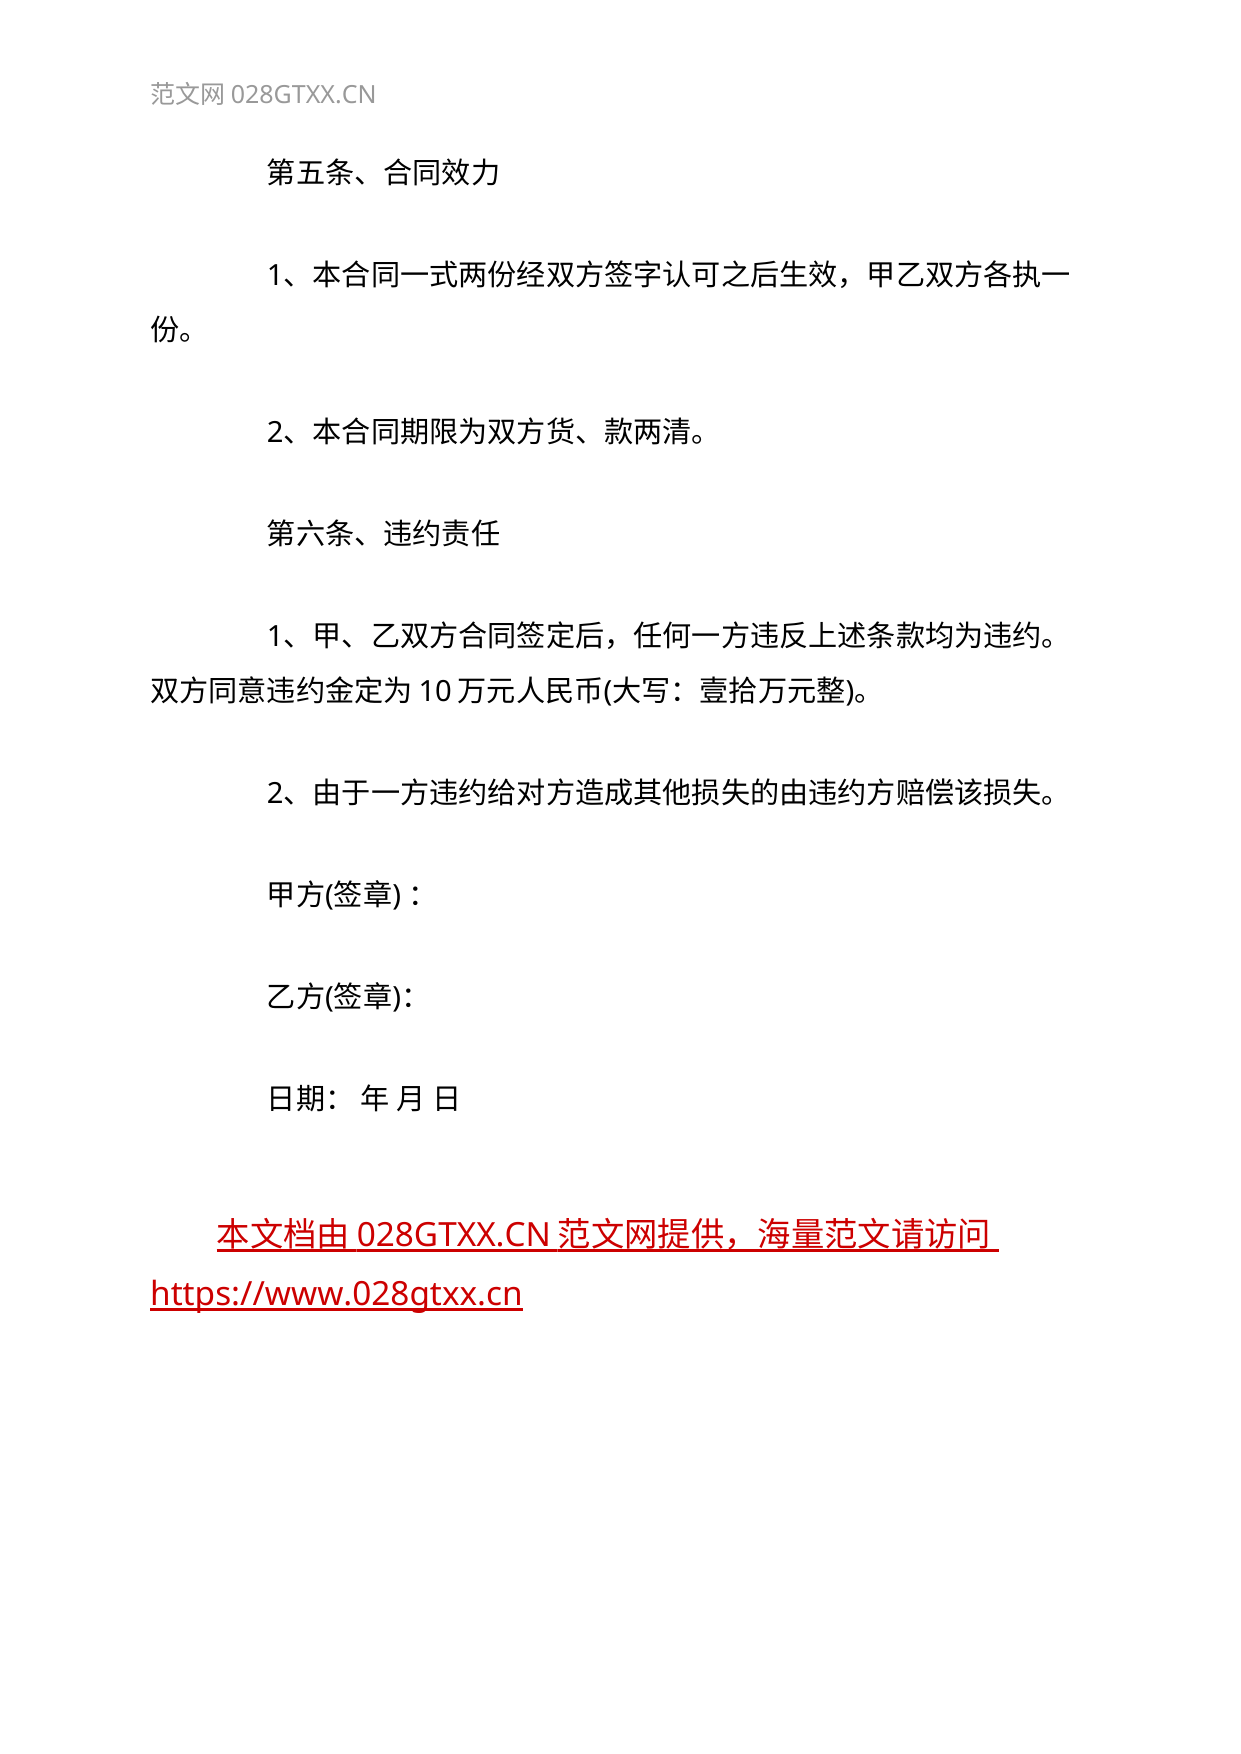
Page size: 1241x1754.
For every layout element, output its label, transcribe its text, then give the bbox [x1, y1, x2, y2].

text 第六条、违约责任 [150, 511, 1090, 553]
text 乙方(签章)： [150, 973, 1090, 1016]
text 2、本合同期限为双方货、款两清。 [150, 408, 1090, 451]
text 日期： 年 月 日 [150, 1075, 1090, 1117]
text 1、甲、乙双方合同签定后，任何一方违反上述条款均为违约。双方同意违约金定为10万元人民币(大写：壹拾万元整)。 [150, 612, 1090, 710]
text 甲方(签章) ： [150, 871, 1090, 914]
text 2、由于一方违约给对方造成其他损失的由违约方赔偿该损失。 [150, 769, 1090, 812]
text 本文档由028GTXX.CN范文网提供，海量范文请访问 https://www.028gtxx.cn [150, 1208, 1090, 1316]
text 第五条、合同效力 [150, 150, 1090, 192]
text 1、本合同一式两份经双方签字认可之后生效，甲乙双方各执一份。 [150, 252, 1090, 349]
